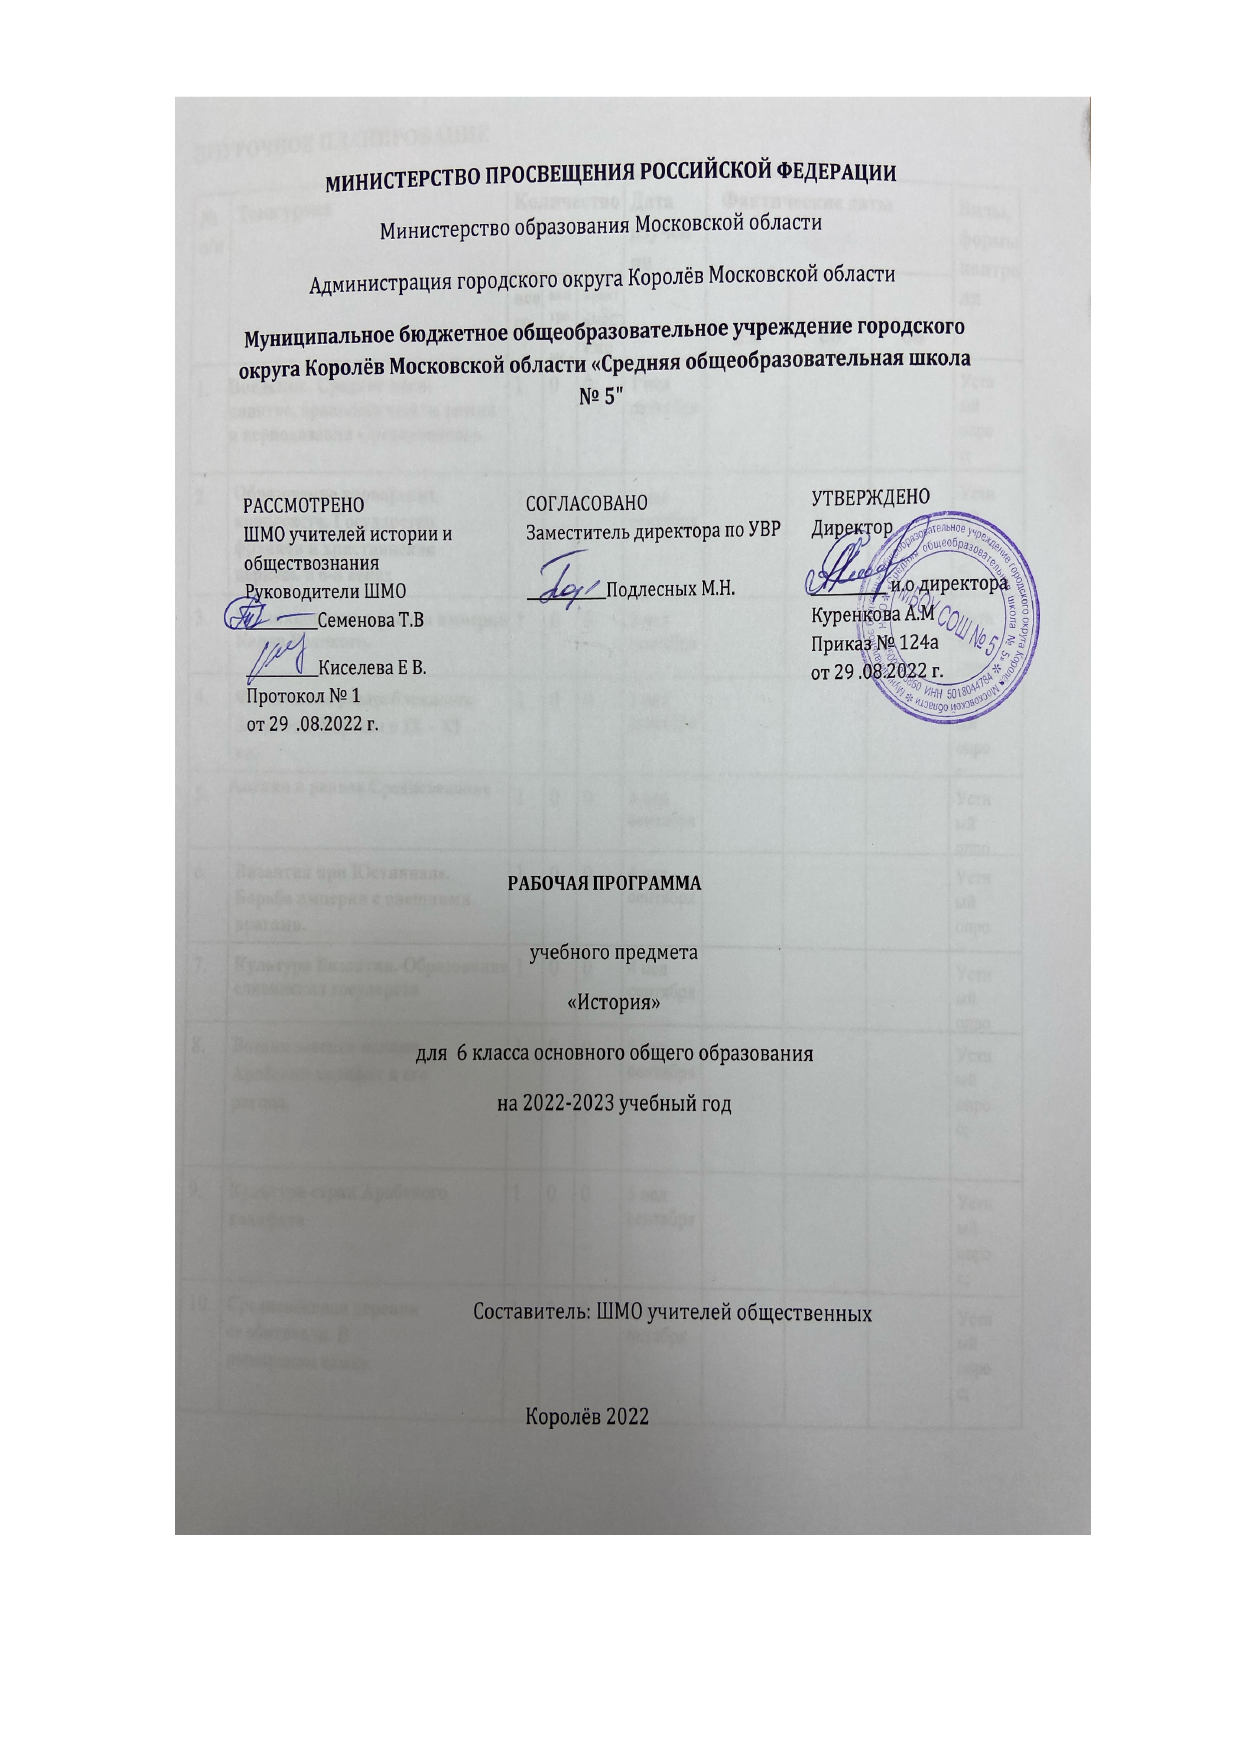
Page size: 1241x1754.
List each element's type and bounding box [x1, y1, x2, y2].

picture [176, 98, 1091, 1534]
